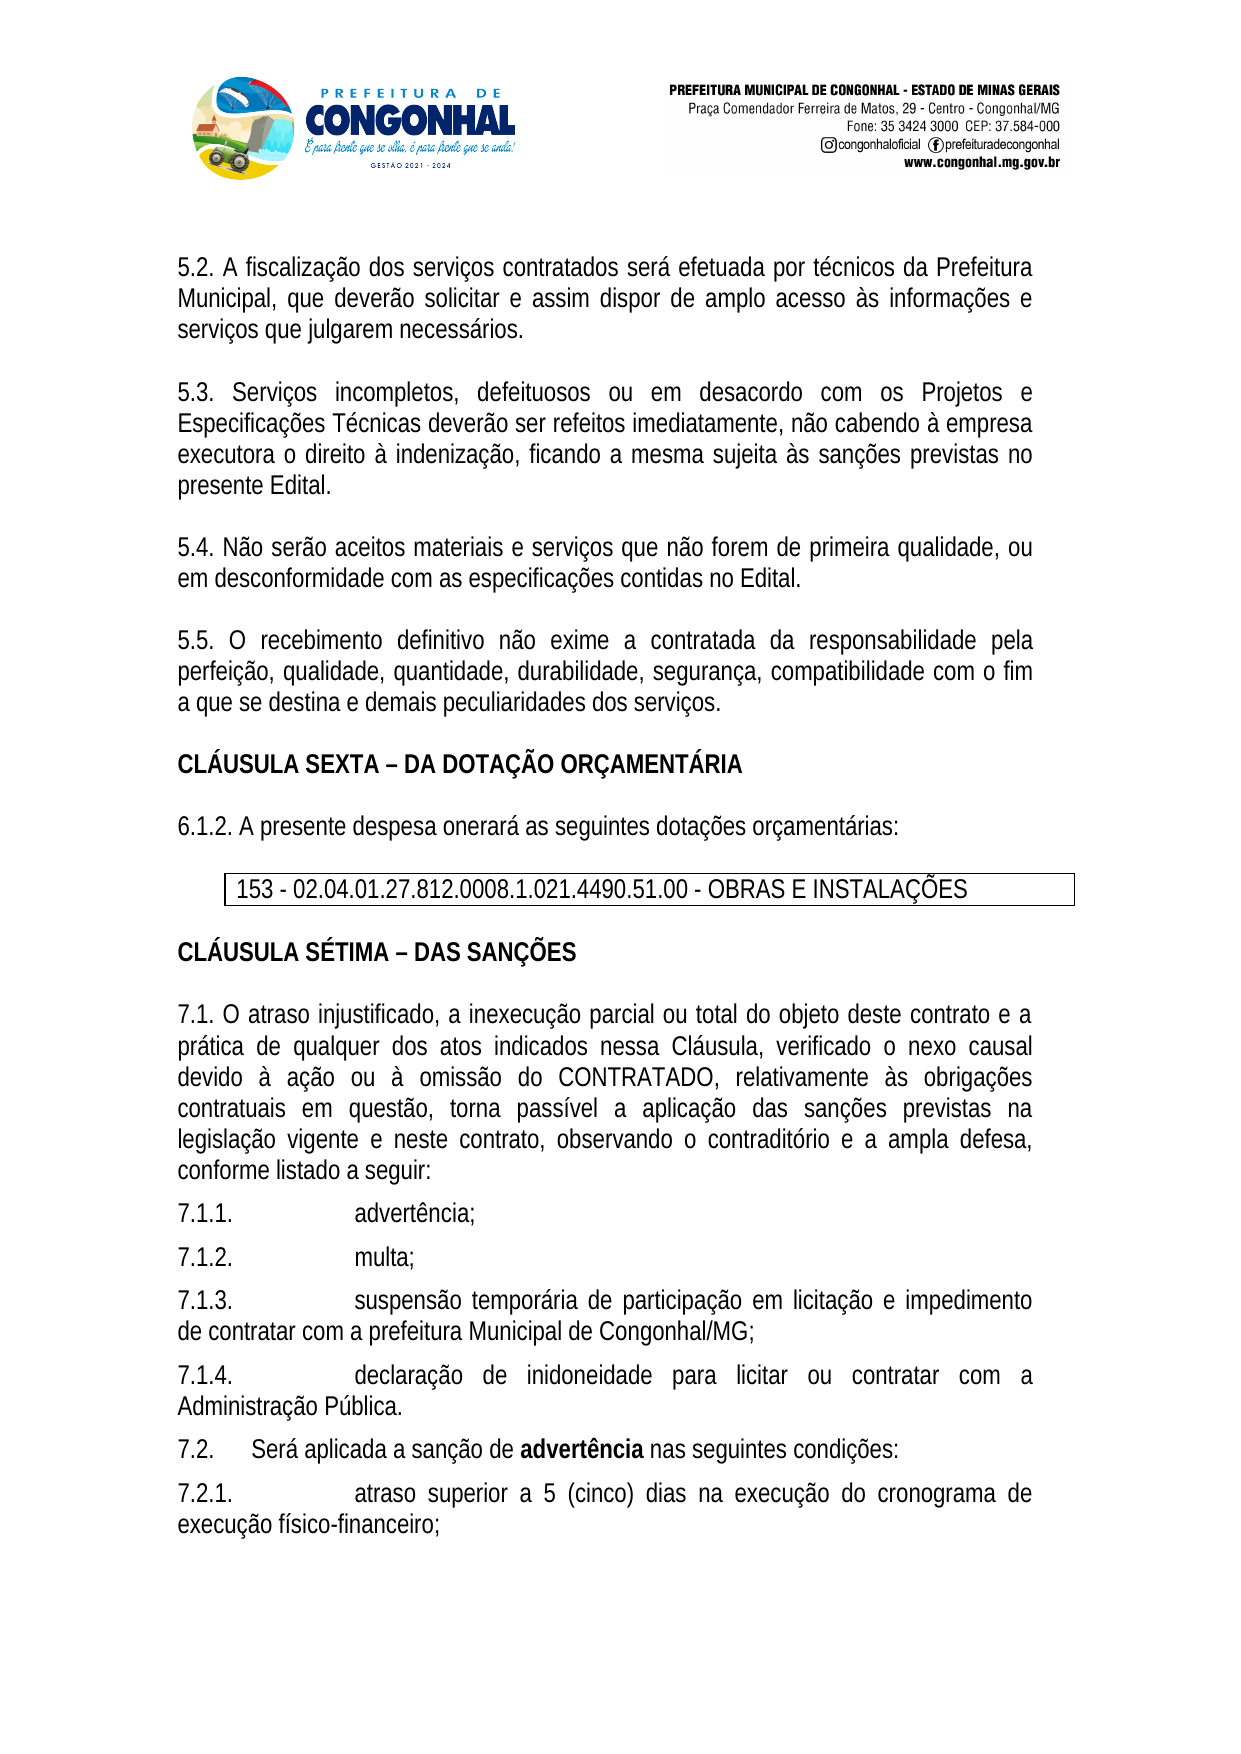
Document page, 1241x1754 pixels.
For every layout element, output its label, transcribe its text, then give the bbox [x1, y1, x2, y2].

text 7.2. Será aplicada a sanção de advertência nas seguintes condições: [177, 1434, 1033, 1465]
text CLÁUSULA SEXTA – DA DOTAÇÃO ORÇAMENTÁRIA [177, 748, 1033, 779]
text 5.3. Serviços incompletos, defeituosos ou em desacordo com os Projetos e Especificações Técnicas deverão ser refeitos imediatamente, não cabendo à empresa executora o direito à indenização, ficando a mesma sujeita às sanções previstas no presente Edital. [177, 376, 1033, 500]
text CLÁUSULA SÉTIMA – DAS SANÇÕES [177, 937, 1033, 968]
text 5.5. O recebimento definitivo não exime a contratada da responsabilidade pela perfeição, qualidade, quantidade, durabilidade, segurança, compatibilidade com o fim a que se destina e demais peculiaridades dos serviços. [177, 624, 1033, 717]
text 5.2. A fiscalização dos serviços contratados será efetuada por técnicos da Prefeitura Municipal, que deverão solicitar e assim dispor de amplo acesso às informações e serviços que julgarem necessários. [177, 252, 1033, 345]
text 5.4. Não serão aceitos materiais e serviços que não forem de primeira qualidade, ou em desconformidade com as especificações contidas no Edital. [177, 531, 1033, 593]
text 7.2.1. atraso superior a 5 (cinco) dias na execução do cronograma de execução físico-financeiro; [177, 1477, 1033, 1539]
text 7.1.2. multa; [177, 1241, 1033, 1272]
text 7.1. O atraso injustificado, a inexecução parcial ou total do objeto deste contrato e a prática de qualquer dos atos indicados nessa Cláusula, verificado o nexo causal devido à ação ou à omissão do CONTRATADO, relativamente às obrigações contratuais em questão, torna passível a aplicação das sanções previstas na legislação vigente e neste contrato, observando o contraditório e a ampla defesa, conforme listado a seguir: [177, 999, 1033, 1185]
text 6.1.2. A presente despesa onerará as seguintes dotações orçamentárias: [177, 810, 1033, 841]
text 7.1.4. declaração de inidoneidade para licitar ou contratar com a Administração Pública. [177, 1359, 1033, 1421]
text 7.1.1. advertência; [177, 1197, 1033, 1228]
picture [666, 81, 1073, 172]
text 7.1.3. suspensão temporária de participação em licitação e impedimento de contratar com a prefeitura Municipal de Congonhal/MG; [177, 1284, 1033, 1347]
table_header 153 - 02.04.01.27.812.0008.1.021.4490.51.00 - OBRAS E INSTALAÇÕES [226, 874, 1074, 904]
picture [192, 73, 516, 180]
